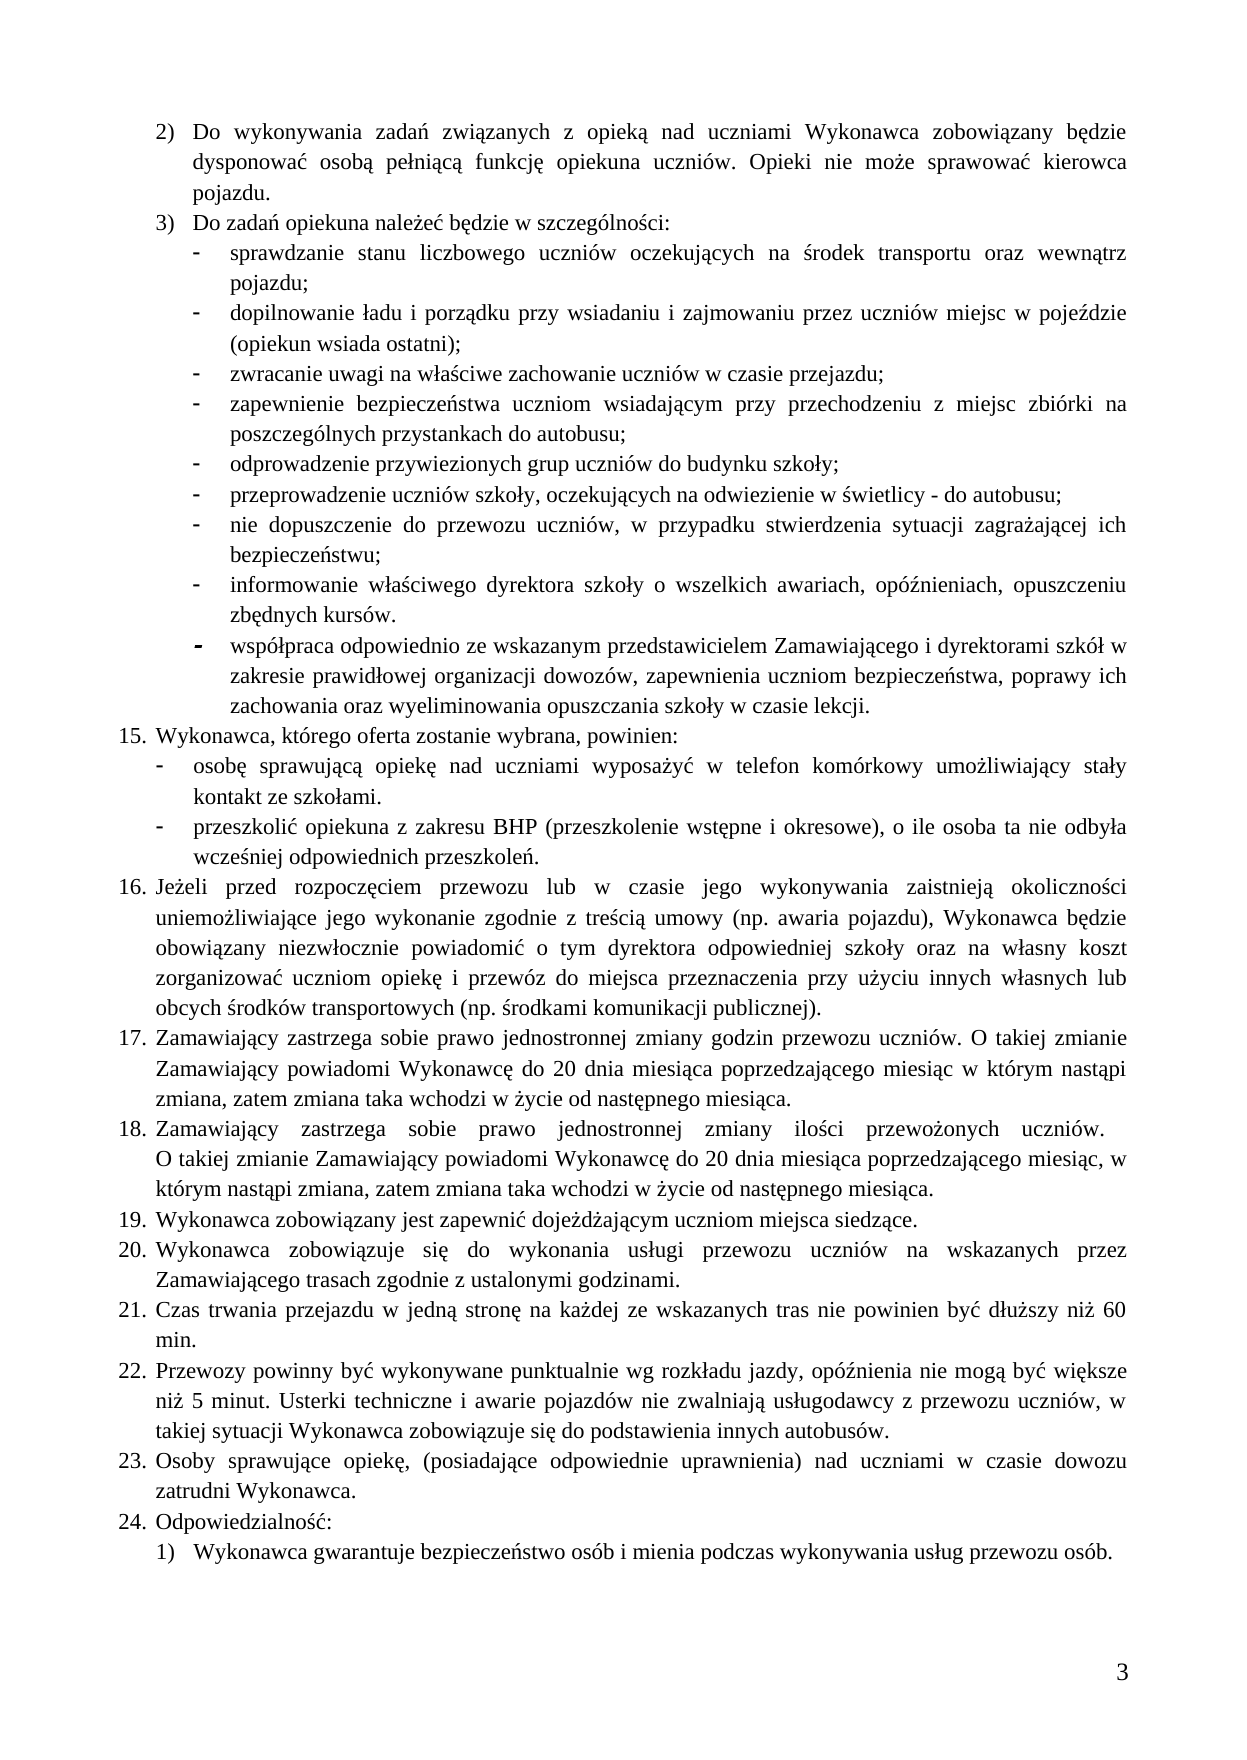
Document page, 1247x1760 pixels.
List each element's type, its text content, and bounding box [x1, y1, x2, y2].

list przeprowadzenie uczniów szkoły, oczekujących na odwiezienie w świetlicy - do autobusu; [192, 481, 1128, 507]
list dopilnowanie ładu i porządku przy wsiadaniu i zajmowaniu przez uczniów miejsc w pojeździe (opiekun wsiada ostatni); [192, 299, 1128, 356]
list przeszkolić opiekuna z zakresu BHP (przeszkolenie wstępne i okresowe), o ile osoba ta nie odbyła wcześniej odpowiednich przeszkoleń. [156, 813, 1128, 869]
list osobę sprawującą opiekę nad uczniami wyposażyć w telefon komórkowy umożliwiający stały kontakt ze szkołami. [156, 752, 1128, 809]
list współpraca odpowiednio ze wskazanym przedstawicielem Zamawiającego i dyrektorami szkół w zakresie prawidłowej organizacji dowozów, zapewnienia uczniom bezpieczeństwa, poprawy ich zachowania oraz wyeliminowania opuszczania szkoły w czasie lekcji. [192, 632, 1128, 718]
list Wykonawca gwarantuje bezpieczeństwo osób i mienia podczas wykonywania usług przewozu osób. [156, 1538, 1128, 1564]
list Osoby sprawujące opiekę, (posiadające odpowiednie uprawnienia) nad uczniami w czasie dowozu zatrudni Wykonawca. [118, 1447, 1128, 1504]
list odprowadzenie przywiezionych grup uczniów do budynku szkoły; [192, 450, 1128, 477]
list Zamawiający zastrzega sobie prawo jednostronnej zmiany ilości przewożonych uczniów. O takiej zmianie Zamawiający powiadomi Wykonawcę do 20 dnia miesiąca poprzedzającego miesiąc, w którym nastąpi zmiana, zatem zmiana taka wchodzi w życie od następnego miesiąca. [118, 1115, 1128, 1202]
list informowanie właściwego dyrektora szkoły o wszelkich awariach, opóźnieniach, opuszczeniu zbędnych kursów. [192, 571, 1128, 628]
list Wykonawca zobowiązuje się do wykonania usługi przewozu uczniów na wskazanych przez Zamawiającego trasach zgodnie z ustalonymi godzinami. [118, 1236, 1128, 1292]
list nie dopuszczenie do przewozu uczniów, w przypadku stwierdzenia sytuacji zagrażającej ich bezpieczeństwu; [192, 511, 1128, 567]
list Do wykonywania zadań związanych z opieką nad uczniami Wykonawca zobowiązany będzie dysponować osobą pełniącą funkcję opiekuna uczniów. Opieki nie może sprawować kierowca pojazdu. [155, 118, 1128, 205]
list Przewozy powinny być wykonywane punktualnie wg rozkładu jazdy, opóźnienia nie mogą być większe niż 5 minut. Usterki techniczne i awarie pojazdów nie zwalniają usługodawcy z przewozu uczniów, w takiej sytuacji Wykonawca zobowiązuje się do podstawienia innych autobusów. [118, 1357, 1128, 1443]
list zwracanie uwagi na właściwe zachowanie uczniów w czasie przejazdu; [192, 360, 1128, 386]
list Wykonawca, którego oferta zostanie wybrana, powinien: [118, 722, 1128, 749]
list Odpowiedzialność: [118, 1508, 1128, 1534]
list sprawdzanie stanu liczbowego uczniów oczekujących na środek transportu oraz wewnątrz pojazdu; [192, 239, 1128, 296]
list Jeżeli przed rozpoczęciem przewozu lub w czasie jego wykonywania zaistnieją okoliczności uniemożliwiające jego wykonanie zgodnie z treścią umowy (np. awaria pojazdu), Wykonawca będzie obowiązany niezwłocznie powiadomić o tym dyrektora odpowiedniej szkoły oraz na własny koszt zorganizować uczniom opiekę i przewóz do miejsca przeznaczenia przy użyciu innych własnych lub obcych środków transportowych (np. środkami komunikacji publicznej). [118, 873, 1128, 1021]
list zapewnienie bezpieczeństwa uczniom wsiadającym przy przechodzeniu z miejsc zbiórki na poszczególnych przystankach do autobusu; [192, 390, 1128, 447]
list Do zadań opiekuna należeć będzie w szczególności: [155, 209, 1128, 235]
list Czas trwania przejazdu w jedną stronę na każdej ze wskazanych tras nie powinien być dłuższy niż 60 min. [118, 1296, 1128, 1353]
list Zamawiający zastrzega sobie prawo jednostronnej zmiany godzin przewozu uczniów. O takiej zmianie Zamawiający powiadomi Wykonawcę do 20 dnia miesiąca poprzedzającego miesiąc w którym nastąpi zmiana, zatem zmiana taka wchodzi w życie od następnego miesiąca. [118, 1024, 1128, 1111]
list Wykonawca zobowiązany jest zapewnić dojeżdżającym uczniom miejsca siedzące. [118, 1206, 1128, 1232]
